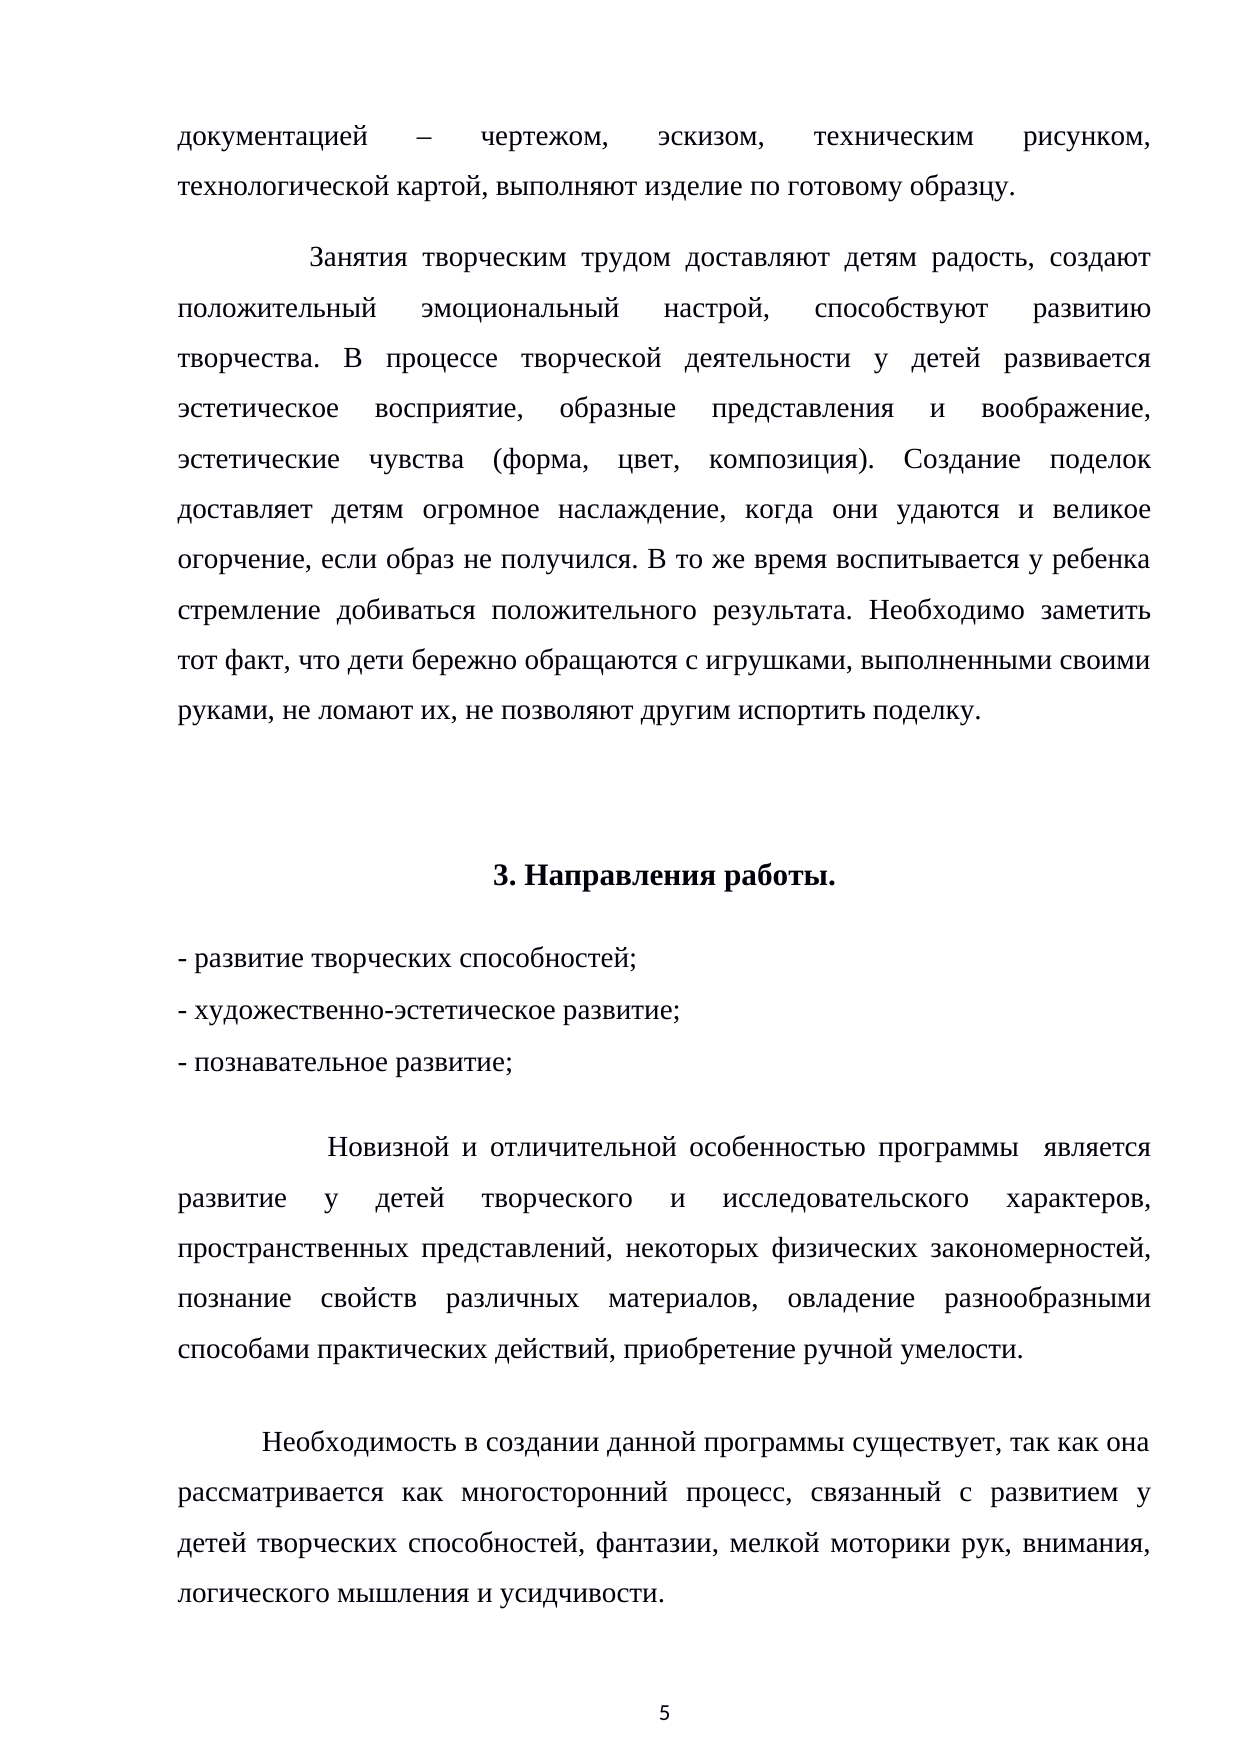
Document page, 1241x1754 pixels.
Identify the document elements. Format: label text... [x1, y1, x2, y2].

text 3. Направления работы. [177, 856, 1152, 892]
text - познавательное развитие; [177, 1025, 1152, 1077]
text Необходимость в создании данной программы существует, так как она рассматривается как многосторонний процесс, связанный с развитием у детей творческих способностей, фантазии, мелкой моторики рук, внимания, логического мышления и усидчивости. [177, 1424, 1152, 1609]
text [177, 118, 1152, 202]
text - художественно-эстетическое развитие; [177, 973, 1152, 1025]
text Занятия творческим трудом доставляют детям радость, создают положительный эмоциональный настрой, способствуют развитию творчества. В процессе творческой деятельности у детей развивается эстетическое восприятие, образные представления и воображение, эстетические чувства (форма, цвет, композиция). Создание поделок доставляет детям огромное наслаждение, когда они удаются и великое огорчение, если образ не получился. В то же время воспитывается у ребенка стремление добиваться положительного результата. Необходимо заметить тот факт, что дети бережно обращаются с игрушками, выполненными своими руками, не ломают их, не позволяют другим испортить поделку. [177, 239, 1152, 726]
text Новизной и отличительной особенностью программы является развитие у детей творческого и исследовательского характеров, пространственных представлений, некоторых физических закономерностей, познание свойств различных материалов, овладение разнообразными способами практических действий, приобретение ручной умелости. [177, 1129, 1152, 1364]
text - развитие творческих способностей; [177, 921, 1152, 973]
